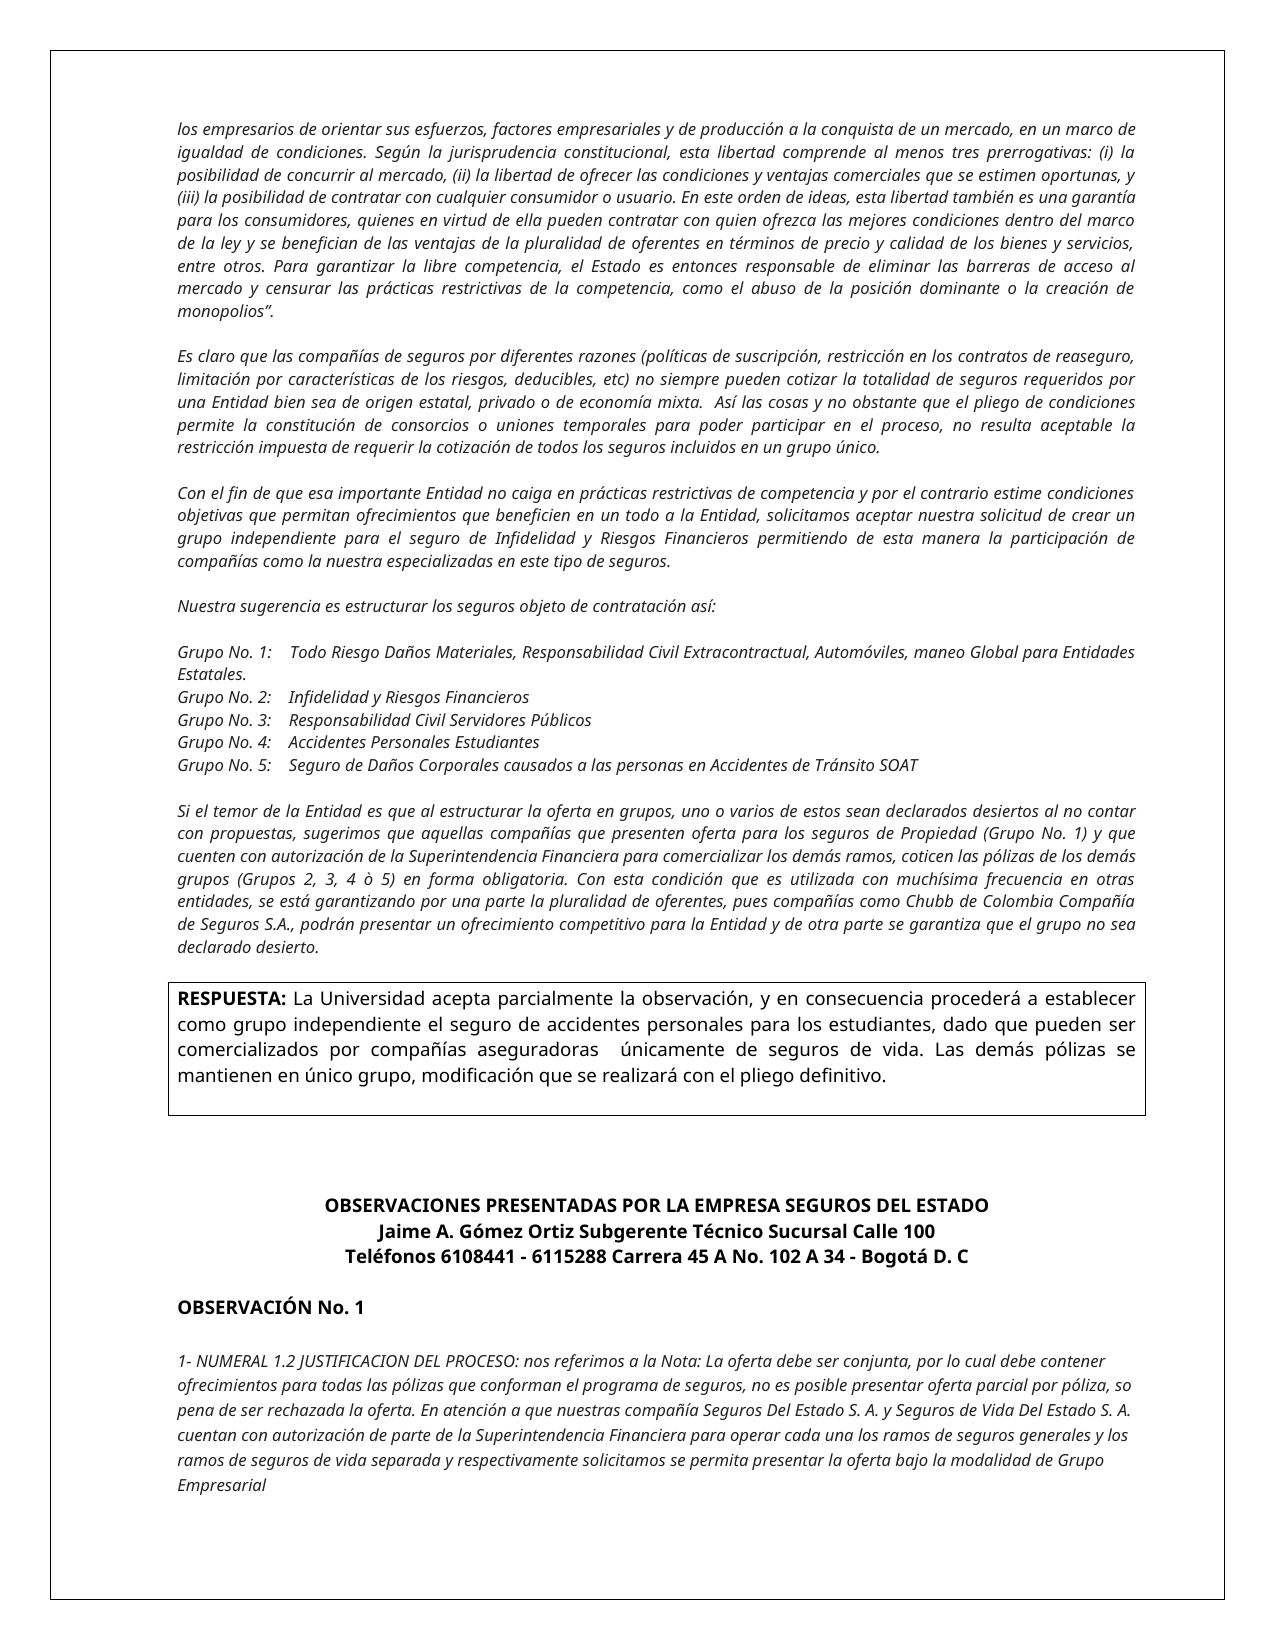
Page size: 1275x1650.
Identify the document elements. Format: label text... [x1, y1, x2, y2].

text Nuestra sugerencia es estructurar los seguros objeto de contratación así: [177, 595, 1137, 618]
text OBSERVACIONES PRESENTADAS POR LA EMPRESA SEGUROS DEL ESTADO [177, 1193, 1137, 1218]
text Si el temor de la Entidad es que al estructurar la oferta en grupos, uno o varios de estos sean declarados desiertos al no contar con propuestas, sugerimos que aquellas compañías que presenten oferta para los seguros de Propiedad (Grupo No. 1) y que cuenten con autorización de la Superintendencia Financiera para comercializar los demás ramos, coticen las pólizas de los demás grupos (Grupos 2, 3, 4 ò 5) en forma obligatoria. Con esta condición que es utilizada con muchísima frecuencia en otras entidades, se está garantizando por una parte la pluralidad de oferentes, pues compañías como Chubb de Colombia Compañía de Seguros S.A., podrán presentar un ofrecimiento competitivo para la Entidad y de otra parte se garantiza que el grupo no sea declarado desierto. [177, 799, 1137, 958]
text Teléfonos 6108441 - 6115288 Carrera 45 A No. 102 A 34 - Bogotá D. C [177, 1244, 1137, 1269]
text Es claro que las compañías de seguros por diferentes razones (políticas de suscripción, restricción en los contratos de reaseguro, limitación por características de los riesgos, deducibles, etc) no siempre pueden cotizar la totalidad de seguros requeridos por una Entidad bien sea de origen estatal, privado o de economía mixta. Así las cosas y no obstante que el pliego de condiciones permite la constitución de consorcios o uniones temporales para poder participar en el proceso, no resulta aceptable la restricción impuesta de requerir la cotización de todos los seguros incluidos en un grupo único. [177, 345, 1137, 459]
text Grupo No. 1: Todo Riesgo Daños Materiales, Responsabilidad Civil Extracontractual, Automóviles, maneo Global para Entidades Estatales. [177, 640, 1137, 686]
text Grupo No. 5: Seguro de Daños Corporales causados a las personas en Accidentes de Tránsito SOAT [177, 754, 1137, 777]
text RESPUESTA: La Universidad acepta parcialmente la observación, y en consecuencia procederá a establecer como grupo independiente el seguro de accidentes personales para los estudiantes, dado que pueden ser comercializados por compañías aseguradoras únicamente de seguros de vida. Las demás pólizas se mantienen en único grupo, modificación que se realizará con el pliego definitivo. [169, 983, 1145, 1087]
text 1- NUMERAL 1.2 JUSTIFICACION DEL PROCESO: nos referimos a la Nota: La oferta debe ser conjunta, por lo cual debe contener ofrecimientos para todas las pólizas que conforman el programa de seguros, no es posible presentar oferta parcial por póliza, so pena de ser rechazada la oferta. En atención a que nuestras compañía Seguros Del Estado S. A. y Seguros de Vida Del Estado S. A. cuentan con autorización de parte de la Superintendencia Financiera para operar cada una los ramos de seguros generales y los ramos de seguros de vida separada y respectivamente solicitamos se permita presentar la oferta bajo la modalidad de Grupo Empresarial [177, 1349, 1137, 1496]
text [177, 118, 1137, 322]
text Con el fin de que esa importante Entidad no caiga en prácticas restrictivas de competencia y por el contrario estime condiciones objetivas que permitan ofrecimientos que beneficien en un todo a la Entidad, solicitamos aceptar nuestra solicitud de crear un grupo independiente para el seguro de Infidelidad y Riesgos Financieros permitiendo de esta manera la participación de compañías como la nuestra especializadas en este tipo de seguros. [177, 481, 1137, 572]
text Jaime A. Gómez Ortiz Subgerente Técnico Sucursal Calle 100 [177, 1218, 1137, 1244]
text Grupo No. 4: Accidentes Personales Estudiantes [177, 731, 1137, 754]
text OBSERVACIÓN No. 1 [177, 1295, 1137, 1320]
text Grupo No. 2: Infidelidad y Riesgos Financieros [177, 686, 1137, 708]
text Grupo No. 3: Responsabilidad Civil Servidores Públicos [177, 708, 1137, 731]
